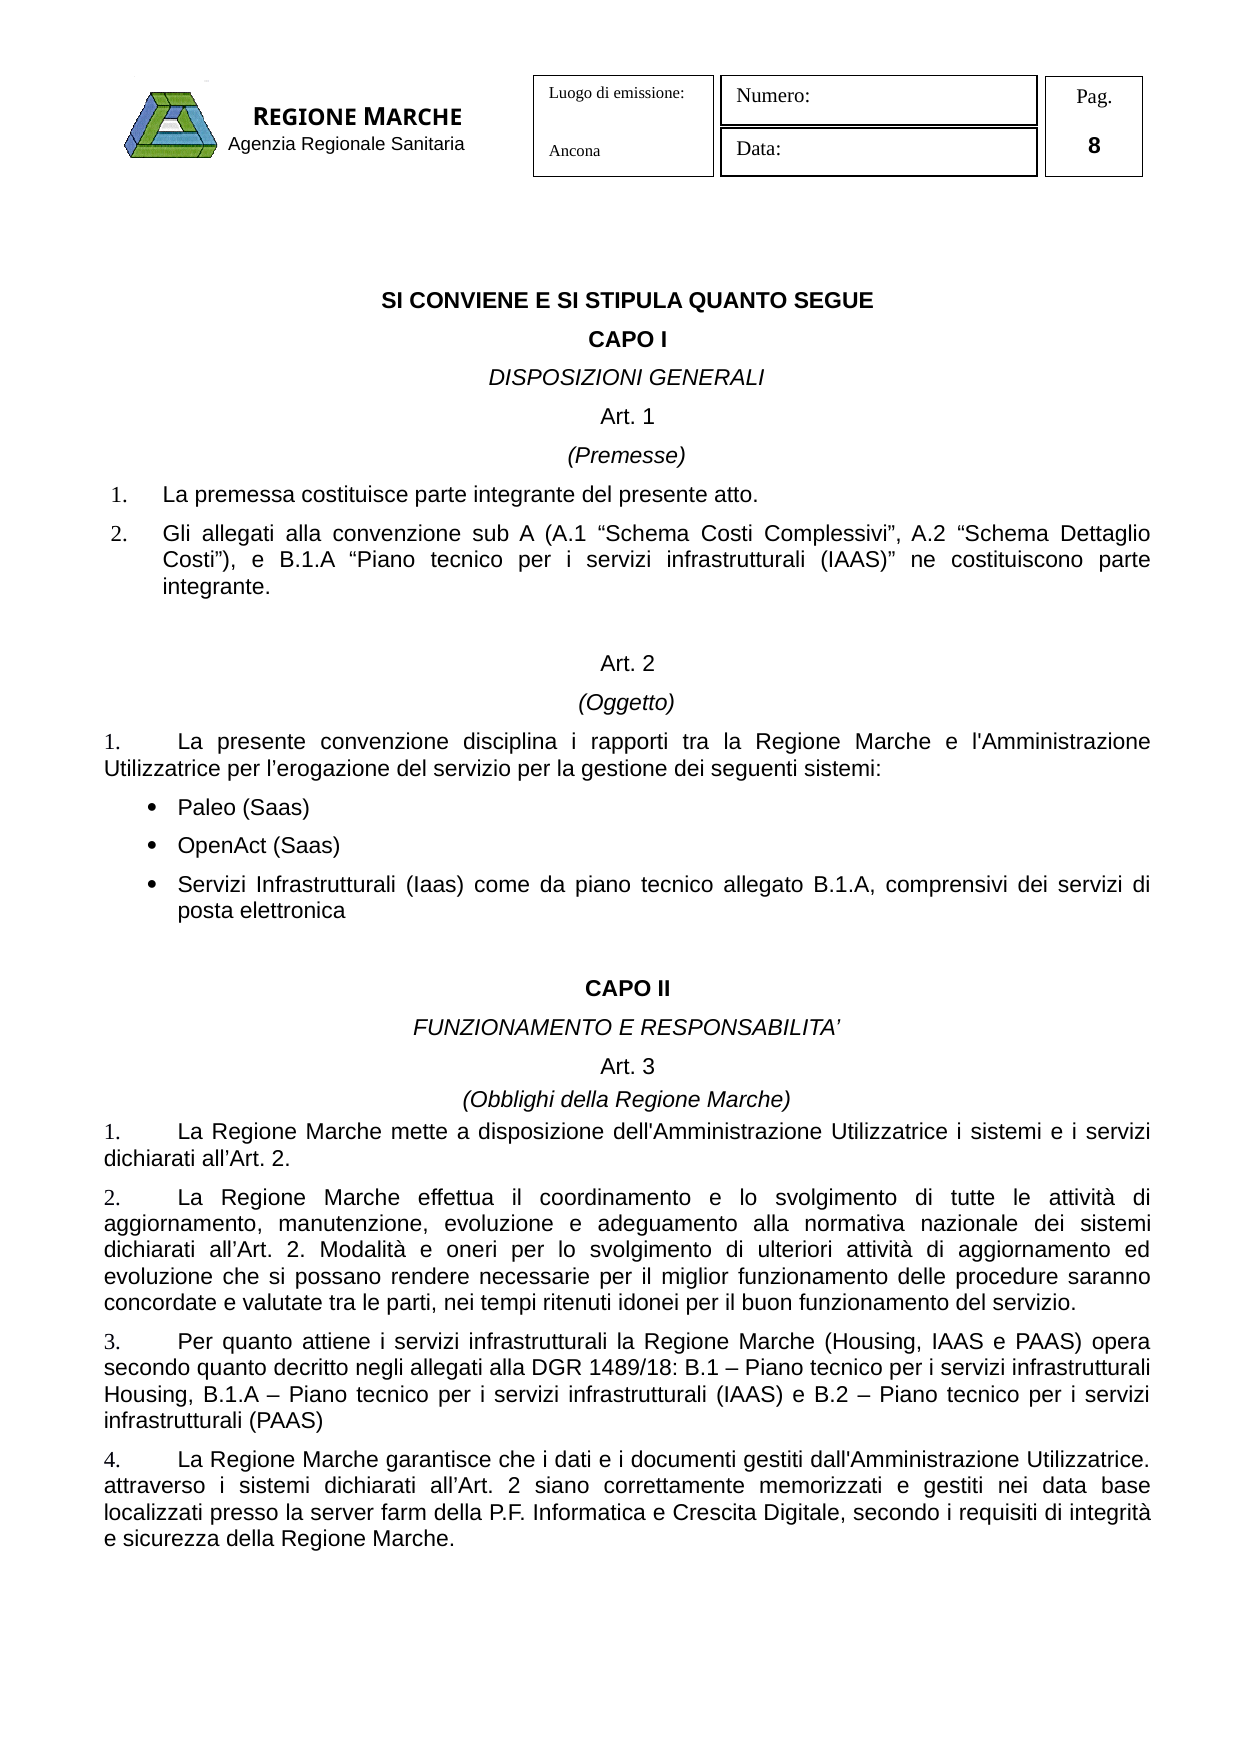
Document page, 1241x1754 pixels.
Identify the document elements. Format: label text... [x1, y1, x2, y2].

list Gli allegati alla convenzione sub A (A.1 “Schema Costi Complessivi”, A.2 “Schema Dettaglio Costi”), e B.1.A “Piano tecnico per i servizi infrastrutturali (IAAS)” ne costituiscono parte integrante. [110, 520, 1152, 599]
list Per quanto attiene i servizi infrastrutturali la Regione Marche (Housing, IAAS e PAAS) opera secondo quanto decritto negli allegati alla DGR 1489/18: B.1 – Piano tecnico per i servizi infrastrutturali Housing, B.1.A – Piano tecnico per i servizi infrastrutturali (IAAS) e B.2 – Piano tecnico per i servizi infrastrutturali (PAAS) [103, 1328, 1152, 1433]
list Servizi Infrastrutturali (Iaas) come da piano tecnico allegato B.1.A, comprensivi dei servizi di posta elettronica [148, 871, 1152, 924]
list La premessa costituisce parte integrante del presente atto. [110, 481, 1152, 507]
text Art. 1 [103, 403, 1152, 429]
list La Regione Marche effettua il coordinamento e lo svolgimento di tutte le attività di aggiornamento, manutenzione, evoluzione e adeguamento alla normativa nazionale dei sistemi dichiarati all’Art. 2. Modalità e oneri per lo svolgimento di ulteriori attività di aggiornamento ed evoluzione che si possano rendere necessarie per il miglior funzionamento delle procedure saranno concordate e valutate tra le parti, nei tempi ritenuti idonei per il buon funzionamento del servizio. [103, 1183, 1152, 1315]
text CAPO I [103, 326, 1152, 352]
text (Obblighi della Regione Marche) [103, 1086, 1152, 1112]
picture [116, 75, 218, 172]
text Art. 3 [103, 1053, 1152, 1079]
text (Premesse) [103, 442, 1152, 468]
list La Regione Marche garantisce che i dati e i documenti gestiti dall'Amministrazione Utilizzatrice. attraverso i sistemi dichiarati all’Art. 2 siano correttamente memorizzati e gestiti nei data base localizzati presso la server farm della P.F. Informatica e Crescita Digitale, secondo i requisiti di integrità e sicurezza della Regione Marche. [103, 1446, 1152, 1551]
text Art. 2 [103, 650, 1152, 677]
text (Oggetto) [103, 689, 1152, 716]
text DISPOSIZIONI GENERALI [103, 364, 1152, 391]
text SI CONVIENE E SI STIPULA QUANTO SEGUE [103, 287, 1152, 313]
list La Regione Marche mette a disposizione dell'Amministrazione Utilizzatrice i sistemi e i servizi dichiarati all’Art. 2. [103, 1118, 1152, 1171]
text FUNZIONAMENTO E RESPONSABILITA’ [103, 1014, 1152, 1040]
list Paleo (Saas) [148, 793, 1152, 820]
list OpenAct (Saas) [148, 832, 1152, 859]
list La presente convenzione disciplina i rapporti tra la Regione Marche e l'Amministrazione Utilizzatrice per l’erogazione del servizio per la gestione dei seguenti sistemi: [103, 728, 1152, 781]
text CAPO II [103, 975, 1152, 1002]
